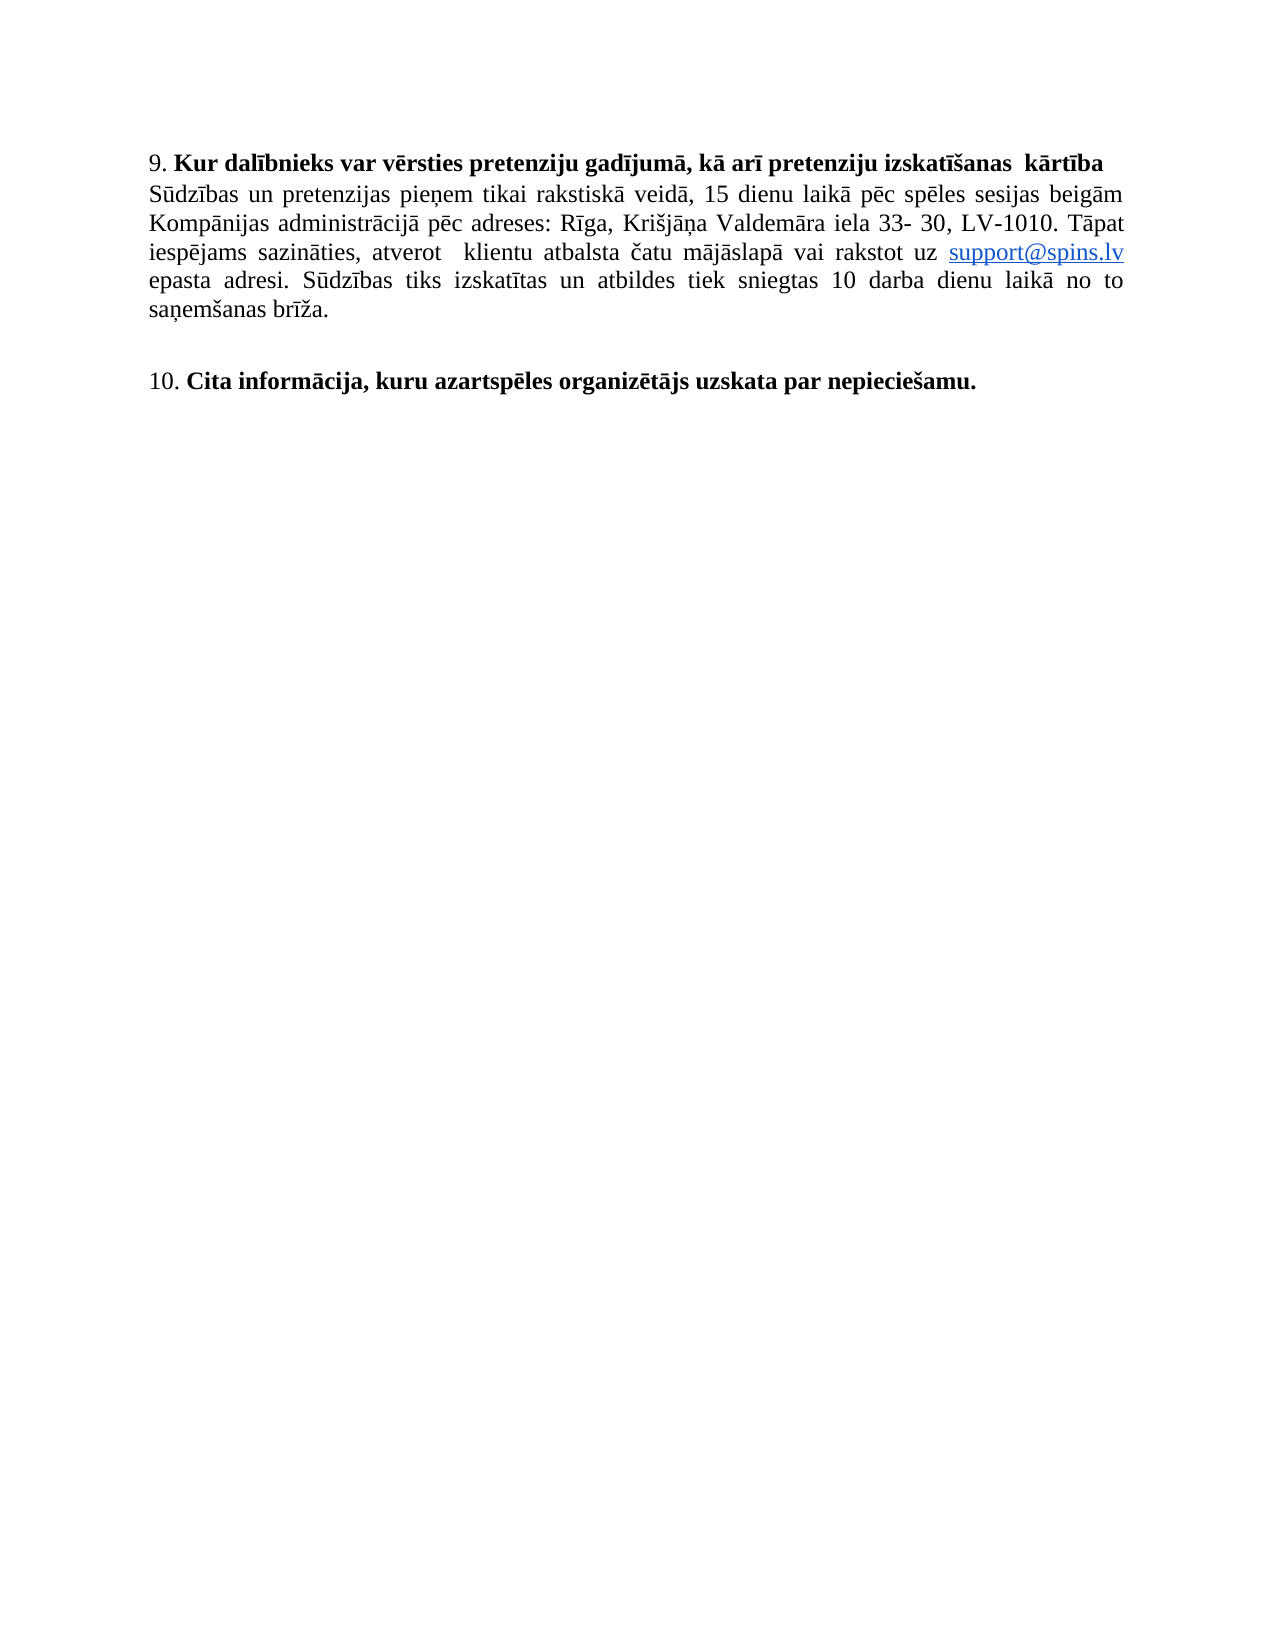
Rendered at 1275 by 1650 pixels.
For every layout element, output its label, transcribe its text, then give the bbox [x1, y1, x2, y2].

text 9. Kur dalībnieks var vērsties pretenziju gadījumā, kā arī pretenziju izskatīšanas kārtība [148, 148, 1124, 177]
text Sūdzības un pretenzijas pieņem tikai rakstiskā veidā, 15 dienu laikā pēc spēles sesijas beigām Kompānijas administrācijā pēc adreses: Rīga, Krišjāņa Valdemāra iela 33- 30, LV-1010. Tāpat iespējams sazināties, atverot klientu atbalsta čatu mājāslapā vai rakstot uz support@spins.lv epasta adresi. Sūdzības tiks izskatītas un atbildes tiek sniegtas 10 darba dienu laikā no to saņemšanas brīža. [148, 179, 1124, 323]
text 10. Cita informācija, kuru azartspēles organizētājs uzskata par nepieciešamu. [148, 366, 1124, 394]
